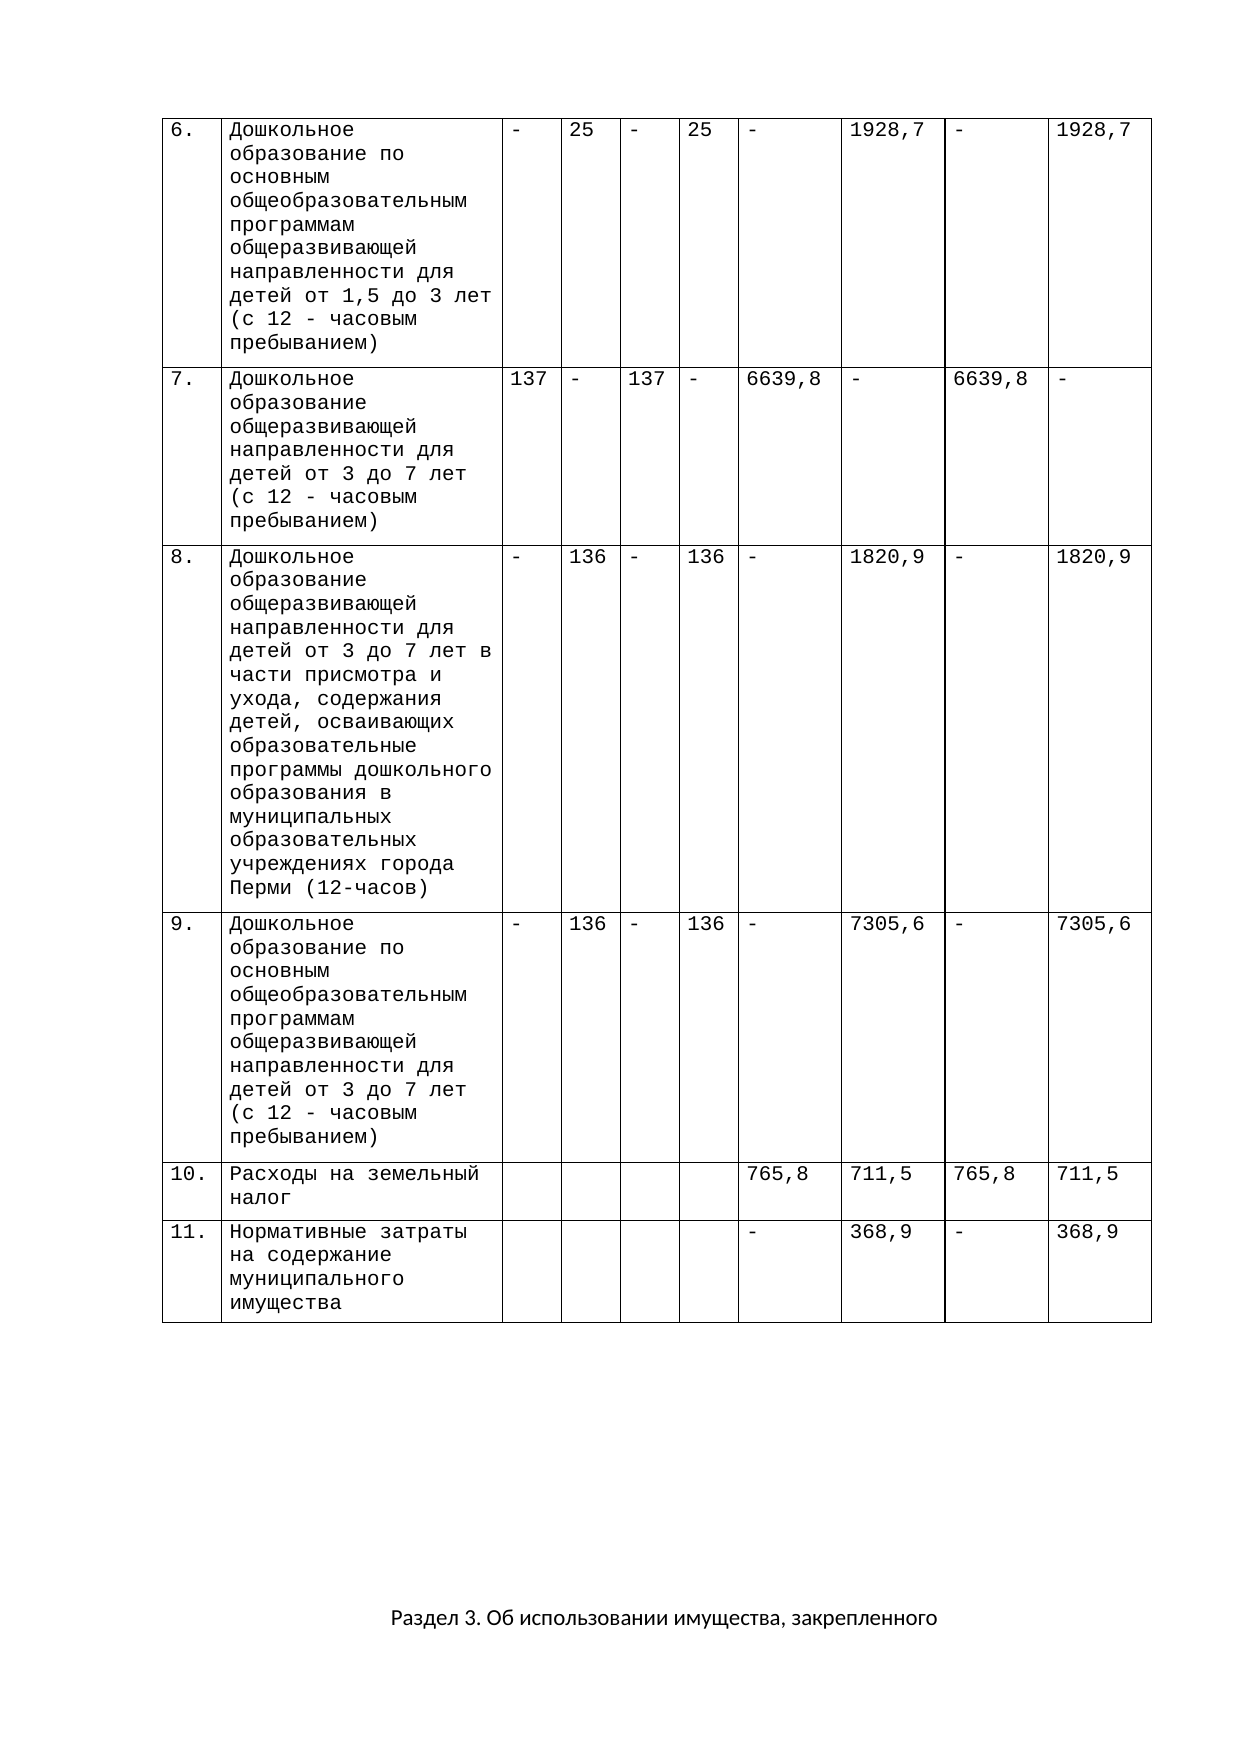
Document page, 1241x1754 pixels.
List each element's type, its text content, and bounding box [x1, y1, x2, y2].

table_cell - [503, 119, 561, 367]
table_cell 9. [163, 913, 221, 1162]
table_cell - [739, 119, 841, 367]
table_cell - [1049, 368, 1151, 545]
table_cell - [621, 546, 679, 912]
table_cell Дошкольное образование общеразвивающей направленности для детей от 3 до 7 лет в части присмотра и ухода, содержания детей, осваивающих образовательные программы дошкольного образования в муниципальных образовательных учреждениях города Перми (12-часов) [222, 546, 502, 912]
table_cell Дошкольное образование общеразвивающей направленности для детей от 3 до 7 лет (с 12 - часовым пребыванием) [222, 368, 502, 545]
table_cell 25 [680, 119, 738, 367]
table_cell - [946, 1221, 1048, 1322]
table_cell 6639,8 [946, 368, 1048, 545]
table_cell 137 [621, 368, 679, 545]
table_cell 1928,7 [842, 119, 944, 367]
table_cell - [562, 368, 620, 545]
table_cell [503, 1221, 561, 1322]
table_cell 10. [163, 1163, 221, 1220]
text Раздел 3. Об использовании имущества, закрепленного [177, 1603, 1152, 1631]
table_cell Дошкольное образование по основным общеобразовательным программам общеразвивающей направленности для детей от 1,5 до 3 лет (с 12 - часовым пребыванием) [222, 119, 502, 367]
table_cell - [946, 913, 1048, 1162]
table_cell [621, 1221, 679, 1322]
table_cell Расходы на земельный налог [222, 1163, 502, 1220]
table_cell 8. [163, 546, 221, 912]
table_cell 1820,9 [1049, 546, 1151, 912]
table_cell 136 [562, 546, 620, 912]
table_cell 136 [562, 913, 620, 1162]
table_cell 6639,8 [739, 368, 841, 545]
table_cell 7305,6 [842, 913, 944, 1162]
table_cell Нормативные затраты на содержание муниципального имущества [222, 1221, 502, 1322]
table_cell 6. [163, 119, 221, 367]
table_cell - [842, 368, 944, 545]
table_cell 25 [562, 119, 620, 367]
table_cell [680, 1221, 738, 1322]
table_cell - [739, 913, 841, 1162]
table_cell 765,8 [946, 1163, 1048, 1220]
table_cell - [680, 368, 738, 545]
table_cell 368,9 [842, 1221, 944, 1322]
table_cell 711,5 [842, 1163, 944, 1220]
table_cell 7. [163, 368, 221, 545]
table_cell - [946, 119, 1048, 367]
table_cell 137 [503, 368, 561, 545]
table_cell - [621, 913, 679, 1162]
table_cell - [503, 913, 561, 1162]
table_cell [562, 1163, 620, 1220]
table_cell - [946, 546, 1048, 912]
table_cell 368,9 [1049, 1221, 1151, 1322]
table_cell [503, 1163, 561, 1220]
table_cell - [739, 546, 841, 912]
table_cell 711,5 [1049, 1163, 1151, 1220]
table_cell - [739, 1221, 841, 1322]
table_cell 7305,6 [1049, 913, 1151, 1162]
table_cell [680, 1163, 738, 1220]
table_cell - [621, 119, 679, 367]
table_cell Дошкольное образование по основным общеобразовательным программам общеразвивающей направленности для детей от 3 до 7 лет (с 12 - часовым пребыванием) [222, 913, 502, 1162]
table_cell 136 [680, 546, 738, 912]
table_cell 1820,9 [842, 546, 944, 912]
table_cell 765,8 [739, 1163, 841, 1220]
table_cell [562, 1221, 620, 1322]
table_cell - [503, 546, 561, 912]
table_cell [621, 1163, 679, 1220]
table_cell 11. [163, 1221, 221, 1322]
table_cell 136 [680, 913, 738, 1162]
table_cell 1928,7 [1049, 119, 1151, 367]
